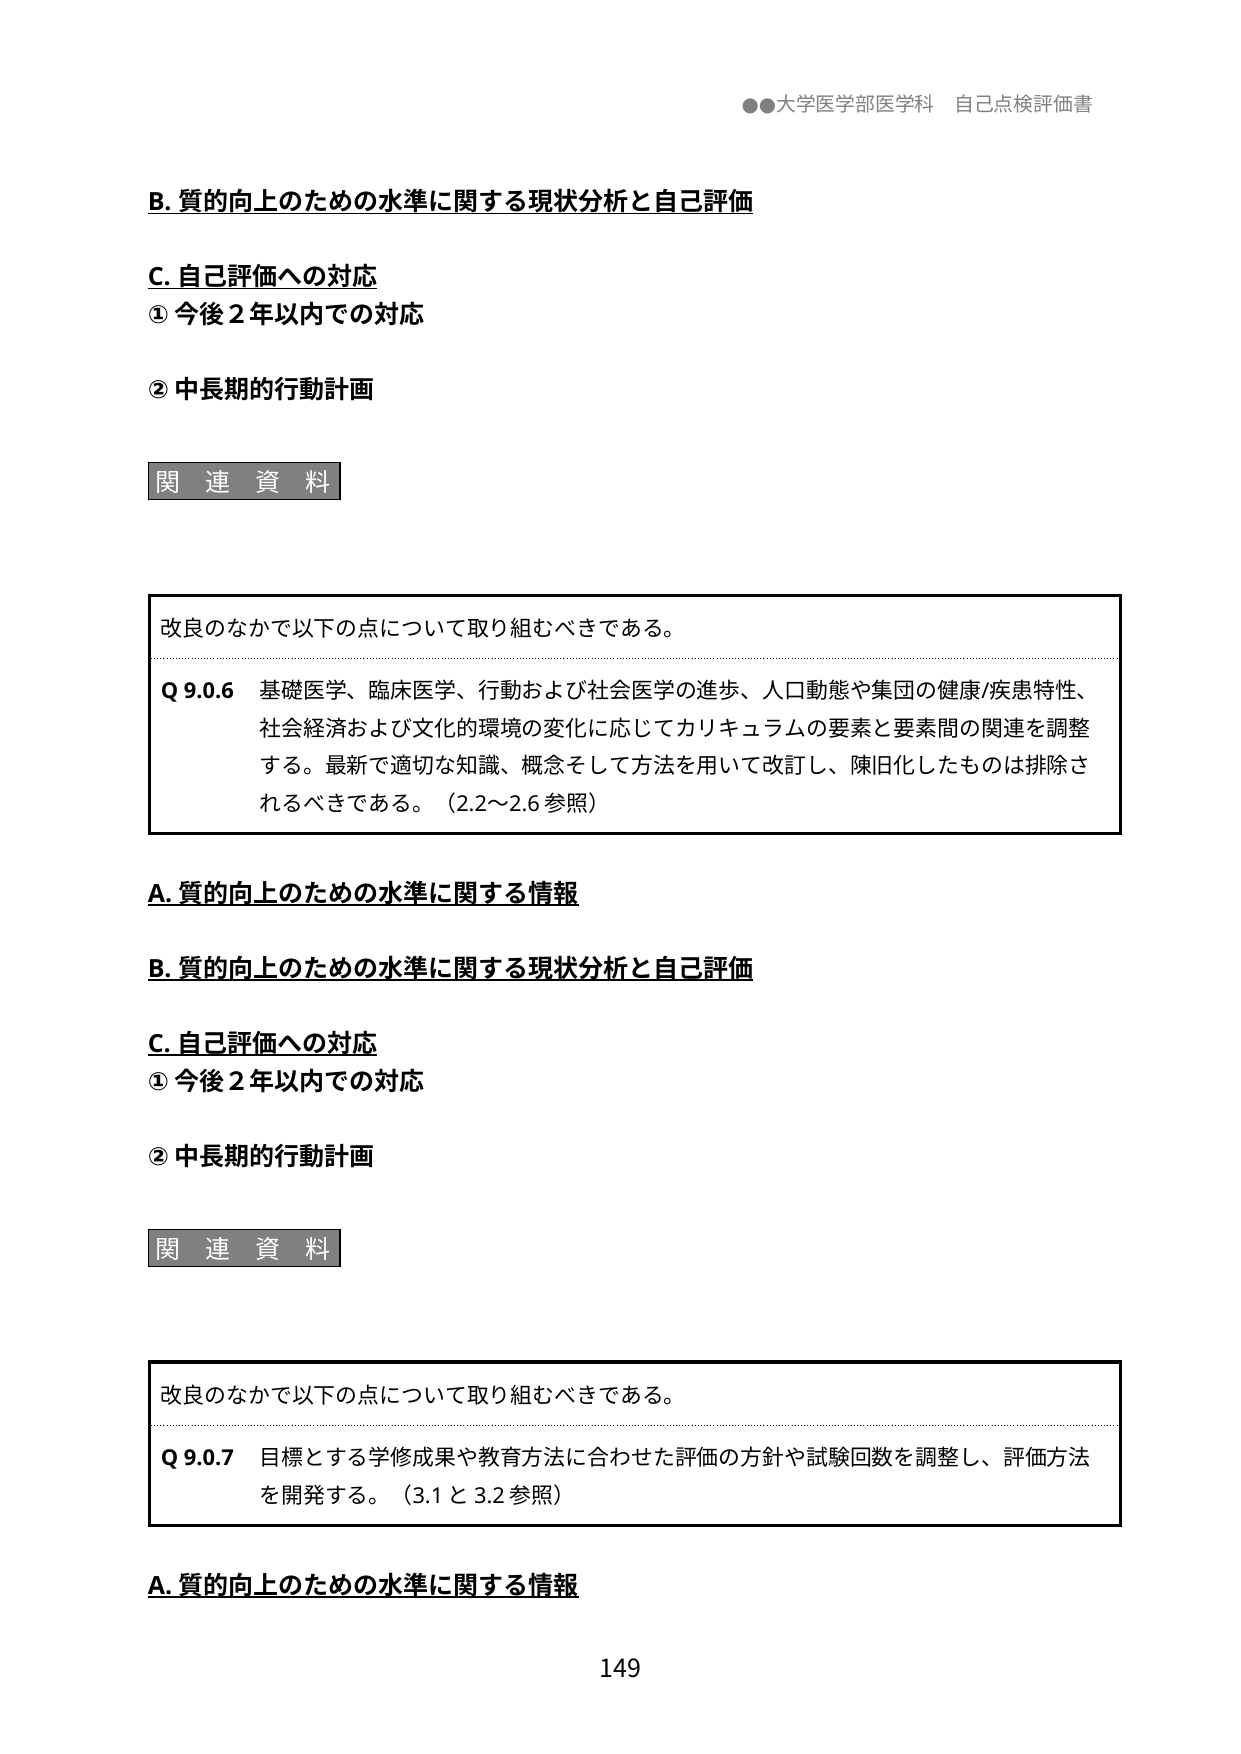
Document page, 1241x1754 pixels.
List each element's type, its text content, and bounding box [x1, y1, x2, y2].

text ②中長期的行動計画 [148, 368, 1093, 406]
text ①今後２年以内での対応 [148, 293, 1093, 331]
table_cell Q 9.0.6 基礎医学、臨床医学、行動および社会医学の進歩、人口動態や集団の健康/疾患特性、社会経済および文化的環境の変化に応じてカリキュラムの要素と要素間の関連を調整する。最新で適切な知識、概念そして方法を用いて改訂し、陳旧化したものは排除されるべきである。（2.2～2.6参照） [151, 658, 1119, 832]
text C. 自己評価への対応 [148, 1023, 1092, 1060]
table_cell Q 9.0.7 目標とする学修成果や教育方法に合わせた評価の方針や試験回数を調整し、評価方法を開発する。（3.1と3.2参照） [151, 1425, 1119, 1524]
text 関 連 資 料/ [148, 443, 1092, 518]
text B. 質的向上のための水準に関する現状分析と自己評価 [148, 181, 1092, 218]
text B. 質的向上のための水準に関する現状分析と自己評価 [148, 948, 1092, 985]
table_header 改良のなかで以下の点について取り組むべきである。 [151, 597, 1119, 658]
text A. 質的向上のための水準に関する情報 [148, 873, 1092, 910]
text ①今後２年以内での対応 [148, 1060, 1093, 1098]
text ②中長期的行動計画 [148, 1135, 1093, 1173]
text 関 連 資 料/ [148, 1210, 1092, 1285]
text C. 自己評価への対応 [148, 256, 1092, 293]
table_header 改良のなかで以下の点について取り組むべきである。 [151, 1364, 1119, 1424]
text A. 質的向上のための水準に関する情報 [148, 1565, 1092, 1602]
